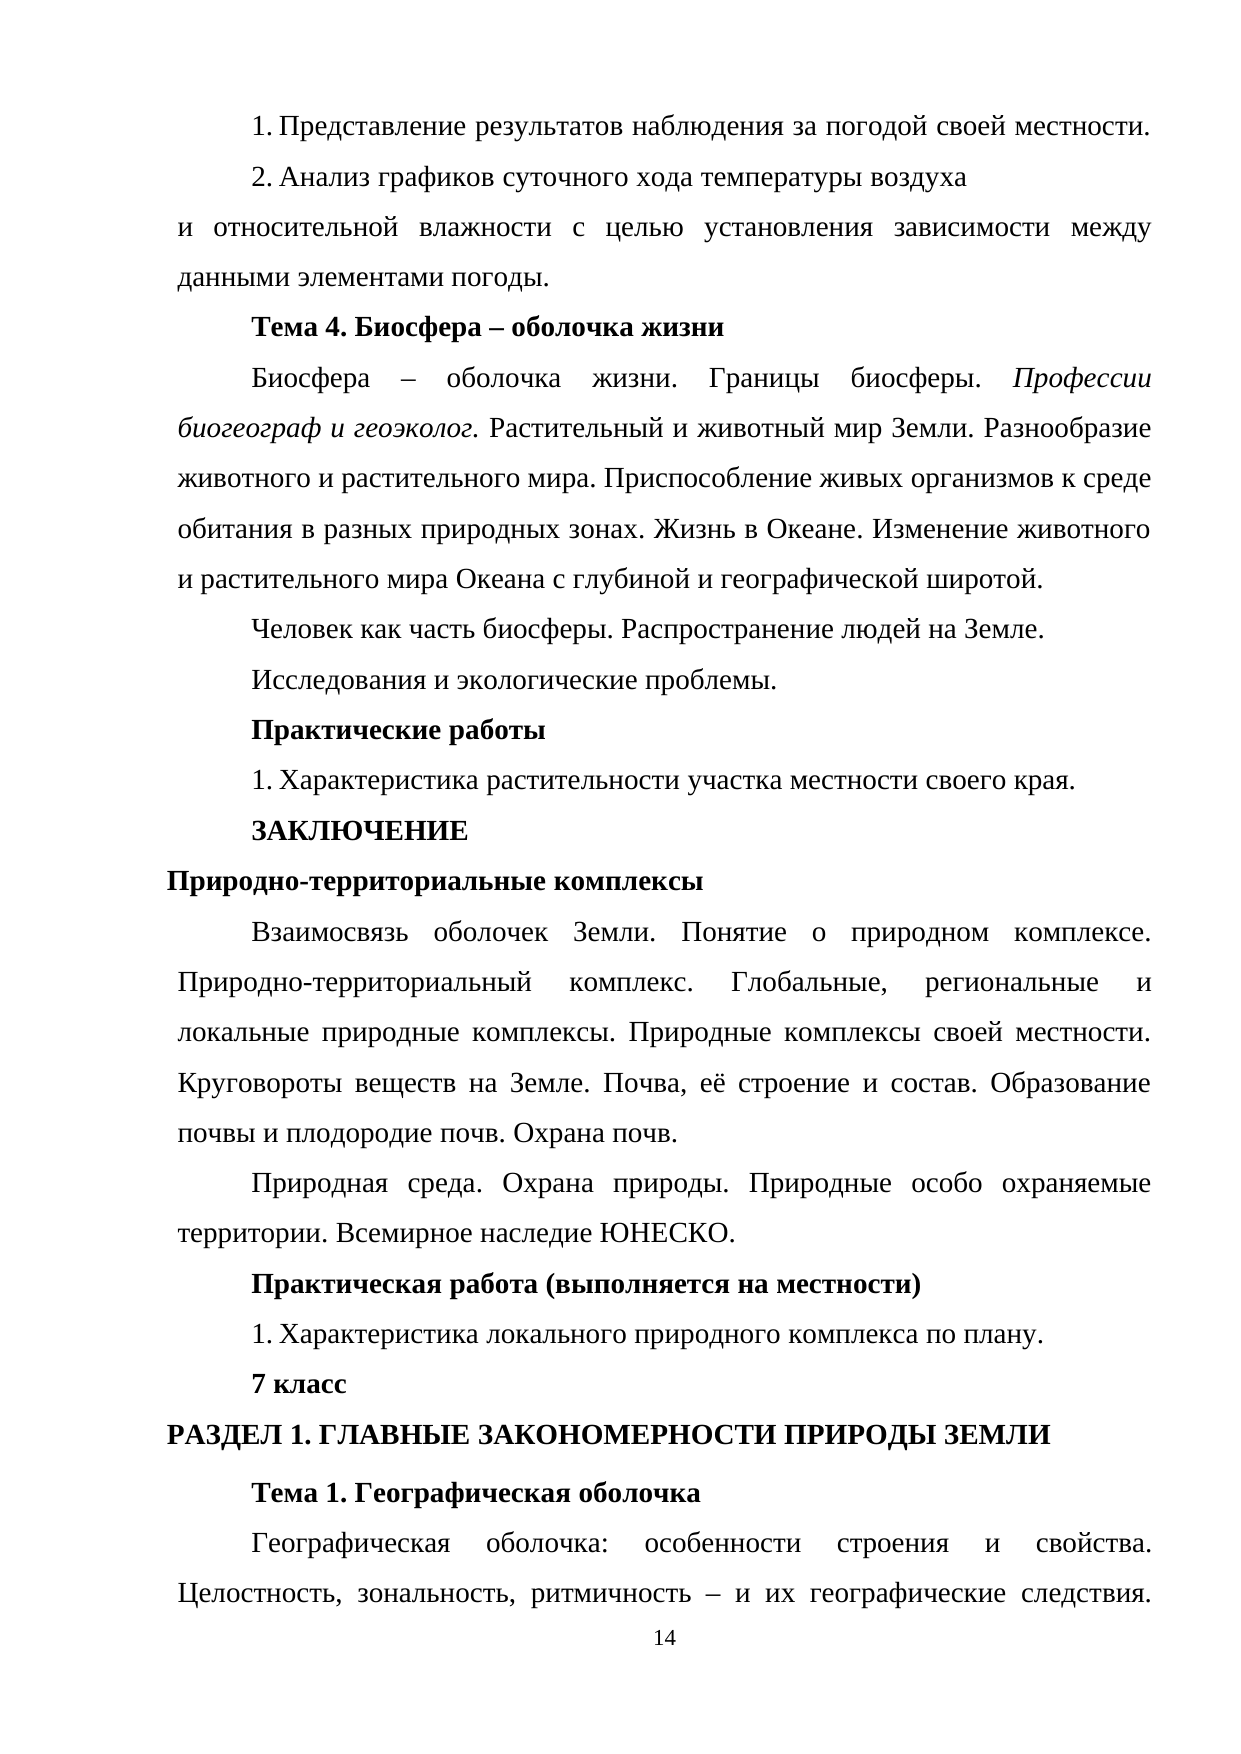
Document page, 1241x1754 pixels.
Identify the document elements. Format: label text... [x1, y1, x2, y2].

text 1. Характеристика растительности участка местности своего края. [251, 762, 1163, 796]
text Тема 1. Географическая оболочка [251, 1475, 1163, 1508]
text Человек как часть биосферы. Распространение людей на Земле. Исследования и экологические проблемы. [251, 611, 1047, 695]
text Природно-территориальные комплексы [167, 863, 1163, 897]
list класс [251, 1367, 1163, 1400]
text 1. Характеристика локального природного комплекса по плану. [251, 1316, 1163, 1350]
text ЗАКЛЮЧЕНИЕ [251, 813, 1163, 847]
text РАЗДЕЛ 1. ГЛАВНЫЕ ЗАКОНОМЕРНОСТИ ПРИРОДЫ ЗЕМЛИ [167, 1417, 1163, 1451]
text 1. Представление результатов наблюдения за погодой своей местности. 2. Анализ графиков суточного хода температуры воздуха [251, 108, 1151, 192]
text Биосфера – оболочка жизни. Границы биосферы. Профессии биогеограф и геоэколог. Растительный и животный мир Земли. Разнообразие животного и растительного мира. Приспособление живых организмов к среде обитания в разных природных зонах. Жизнь в Океане. Изменение животного и растительного мира Океана с глубиной и географической широтой. [177, 360, 1152, 595]
text Взаимосвязь оболочек Земли. Понятие о природном комплексе. Природно-территориальный комплекс. Глобальные, региональные и локальные природные комплексы. Природные комплексы своей местности. Круговороты веществ на Земле. Почва, её строение и состав. Образование почвы и плодородие почв. Охрана почв. [177, 914, 1152, 1148]
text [177, 1525, 1152, 1609]
text Природная среда. Охрана природы. Природные особо охраняемые территории. Всемирное наследие ЮНЕСКО. [177, 1165, 1151, 1249]
text Тема 4. Биосфера – оболочка жизни [251, 309, 1163, 343]
text Практическая работа (выполняется на местности) [251, 1266, 1163, 1299]
text Практические работы [251, 712, 1163, 746]
text и относительной влажности с целью установления зависимости между данными элементами погоды. [177, 209, 1152, 293]
